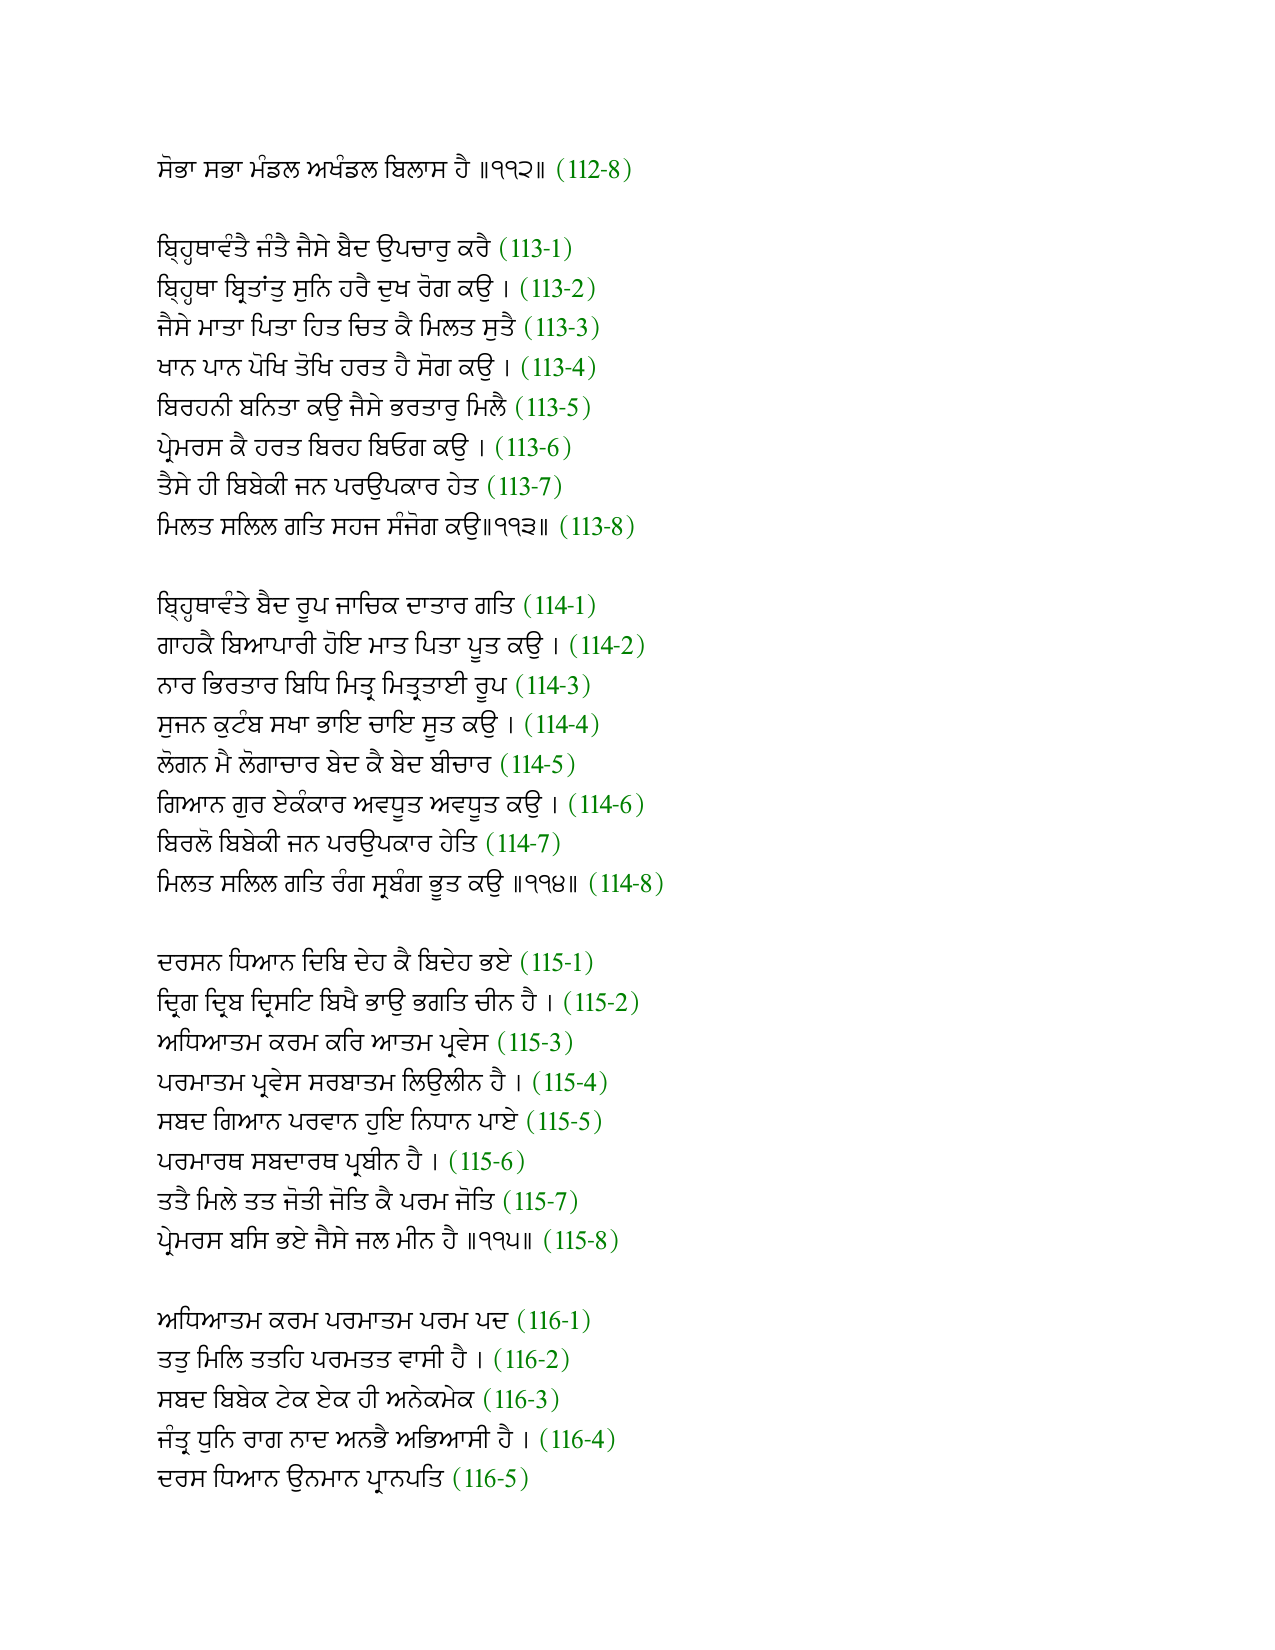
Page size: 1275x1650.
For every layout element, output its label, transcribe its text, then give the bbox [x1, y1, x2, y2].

text ਤਤੈ ਮਿਲੇ ਤਤ ਜੋਤੀ ਜੋਤਿ ਕੈ ਪਰਮ ਜੋਤਿ (115-7) [150, 1182, 1125, 1222]
text ਜੰਤ੍ਰ ਧੁਨਿ ਰਾਗ ਨਾਦ ਅਨਭੈ ਅਭਿਆਸੀ ਹੈ । (116-4) [150, 1420, 1125, 1460]
text ਪ੍ਰੇਮਰਸ ਬਸਿ ਭਏ ਜੈਸੇ ਜਲ ਮੀਨ ਹੈ ॥੧੧੫॥ (115-8) [150, 1222, 1125, 1261]
text ਗਿਆਨ ਗੁਰ ਏਕੰਕਾਰ ਅਵਧੂਤ ਅਵਧੂਤ ਕਉ । (114-6) [150, 785, 1125, 825]
text ਬਿਰਲੋ ਬਿਬੇਕੀ ਜਨ ਪਰਉਪਕਾਰ ਹੇਤਿ (114-7) [150, 825, 1125, 864]
text ਦਰਸ ਧਿਆਨ ਉਨਮਾਨ ਪ੍ਰਾਨਪਤਿ (116-5) [150, 1460, 1125, 1499]
text ਸਬਦ ਬਿਬੇਕ ਟੇਕ ਏਕ ਹੀ ਅਨੇਕਮੇਕ (116-3) [150, 1380, 1125, 1420]
text ਪ੍ਰੇਮਰਸ ਕੈ ਹਰਤ ਬਿਰਹ ਬਿਓਗ ਕਉ । (113-6) [150, 428, 1125, 467]
text ਪਰਮਾਤਮ ਪ੍ਰਵੇਸ ਸਰਬਾਤਮ ਲਿਉਲੀਨ ਹੈ । (115-4) [150, 1063, 1125, 1102]
text ਅਧਿਆਤਮ ਕਰਮ ਪਰਮਾਤਮ ਪਰਮ ਪਦ (116-1) [150, 1301, 1125, 1341]
text ਬਿ੍ਹ੍ਹਥਾਵੰਤੇ ਬੈਦ ਰੂਪ ਜਾਚਿਕ ਦਾਤਾਰ ਗਤਿ (114-1) [150, 587, 1125, 626]
text ਮਿਲਤ ਸਲਿਲ ਗਤਿ ਰੰਗ ਸ੍ਰਬੰਗ ਭੂਤ ਕਉ ॥੧੧੪॥ (114-8) [150, 864, 1125, 904]
text ਸੋਭਾ ਸਭਾ ਮੰਡਲ ਅਖੰਡਲ ਬਿਲਾਸ ਹੈ ॥੧੧੨॥ (112-8) [150, 150, 1125, 190]
text ਨਾਰ ਭਿਰਤਾਰ ਬਿਧਿ ਮਿਤ੍ਰ ਮਿਤ੍ਰਤਾਈ ਰੂਪ (114-3) [150, 666, 1125, 706]
text ਪਰਮਾਰਥ ਸਬਦਾਰਥ ਪ੍ਰਬੀਨ ਹੈ । (115-6) [150, 1142, 1125, 1182]
text ਤੈਸੇ ਹੀ ਬਿਬੇਕੀ ਜਨ ਪਰਉਪਕਾਰ ਹੇਤ (113-7) [150, 467, 1125, 507]
text ਖਾਨ ਪਾਨ ਪੋਖਿ ਤੋਖਿ ਹਰਤ ਹੈ ਸੋਗ ਕਉ । (113-4) [150, 348, 1125, 388]
text ਦਰਸਨ ਧਿਆਨ ਦਿਬਿ ਦੇਹ ਕੈ ਬਿਦੇਹ ਭਏ (115-1) [150, 944, 1125, 983]
text ਬਿ੍ਹ੍ਹਥਾ ਬ੍ਰਿਤਾਂਤੁ ਸੁਨਿ ਹਰੈ ਦੁਖ ਰੋਗ ਕਉ । (113-2) [150, 269, 1125, 309]
text ਦ੍ਰਿਗ ਦ੍ਰਿਬ ਦ੍ਰਿਸਟਿ ਬਿਖੈ ਭਾਉ ਭਗਤਿ ਚੀਨ ਹੈ । (115-2) [150, 983, 1125, 1023]
text ਬਿ੍ਹ੍ਹਥਾਵੰਤੈ ਜੰਤੈ ਜੈਸੇ ਬੈਦ ਉਪਚਾਰੁ ਕਰੈ (113-1) [150, 229, 1125, 269]
text ਸਬਦ ਗਿਆਨ ਪਰਵਾਨ ਹੁਇ ਨਿਧਾਨ ਪਾਏ (115-5) [150, 1102, 1125, 1142]
text ਜੈਸੇ ਮਾਤਾ ਪਿਤਾ ਹਿਤ ਚਿਤ ਕੈ ਮਿਲਤ ਸੁਤੈ (113-3) [150, 309, 1125, 348]
text ਬਿਰਹਨੀ ਬਨਿਤਾ ਕਉ ਜੈਸੇ ਭਰਤਾਰੁ ਮਿਲੈ (113-5) [150, 388, 1125, 428]
text ਗਾਹਕੈ ਬਿਆਪਾਰੀ ਹੋਇ ਮਾਤ ਪਿਤਾ ਪੂਤ ਕਉ । (114-2) [150, 626, 1125, 666]
text ਸੁਜਨ ਕੁਟੰਬ ਸਖਾ ਭਾਇ ਚਾਇ ਸੂਤ ਕਉ । (114-4) [150, 706, 1125, 745]
text ਅਧਿਆਤਮ ਕਰਮ ਕਰਿ ਆਤਮ ਪ੍ਰਵੇਸ (115-3) [150, 1023, 1125, 1063]
text ਲੋਗਨ ਮੈ ਲੋਗਾਚਾਰ ਬੇਦ ਕੈ ਬੇਦ ਬੀਚਾਰ (114-5) [150, 745, 1125, 785]
text ਮਿਲਤ ਸਲਿਲ ਗਤਿ ਸਹਜ ਸੰਜੋਗ ਕਉ॥੧੧੩॥ (113-8) [150, 507, 1125, 547]
text ਤਤੁ ਮਿਲਿ ਤਤਹਿ ਪਰਮਤਤ ਵਾਸੀ ਹੈ । (116-2) [150, 1341, 1125, 1380]
